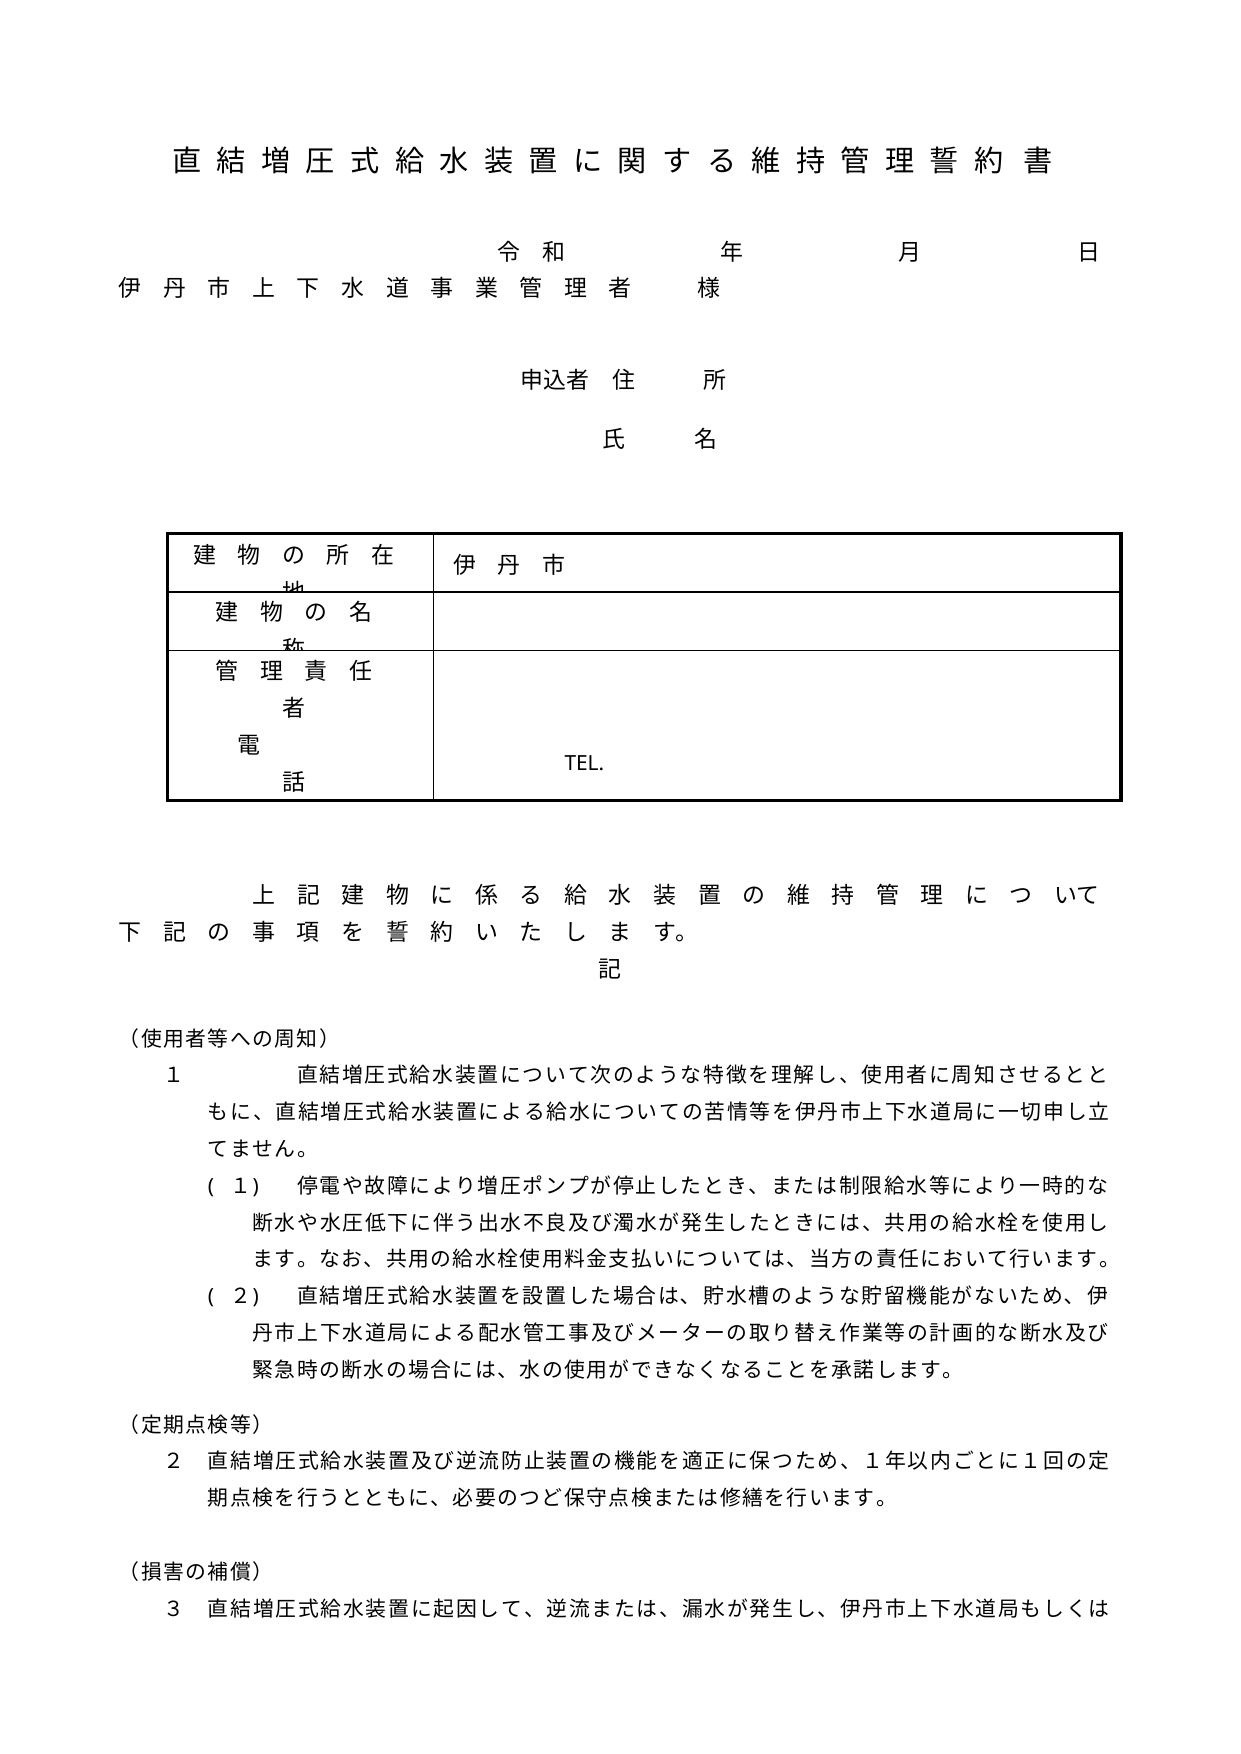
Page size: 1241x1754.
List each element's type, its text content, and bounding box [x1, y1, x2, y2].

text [156, 1589, 1112, 1625]
text 記 [118, 949, 1122, 986]
text 申込者 住 所 [118, 342, 1122, 400]
text （使用者等への周知） [118, 1019, 1112, 1056]
table_cell 建物の名称 [169, 593, 433, 650]
text 伊丹市上下水道事業管理者 様 [118, 268, 1122, 305]
text 上記建物に係る給水装置の維持管理について、下記の事項を誓約いたします。 [118, 875, 1122, 949]
text 氏 名 [123, 400, 1122, 459]
text （損害の補償） [118, 1552, 1112, 1589]
table_cell TEL. [434, 651, 1119, 798]
text 令和 年 月 日 [118, 232, 1122, 268]
list 直結増圧式給水装置を設置した場合は､貯水槽のような貯留機能がないため､伊丹市上下水道局による配水管工事及びメーターの取り替え作業等の計画的な断水及び緊急時の断水の場合には、水の使用ができなくなることを承諾します。 [189, 1276, 1112, 1386]
table_header 伊丹市 [434, 535, 1119, 591]
list 停電や故障により増圧ポンプが停止したとき、または制限給水等により一時的な断水や水圧低下に伴う出水不良及び濁水が発生したときには、共用の給水栓を使用します。なお、共用の給水栓使用料金支払いについては、当方の責任において行います。 [189, 1166, 1112, 1276]
text ２ 直結増圧式給水装置及び逆流防止装置の機能を適正に保つため、１年以内ごとに１回の定期点検を行うとともに、必要のつど保守点検または修繕を行います。 [156, 1442, 1112, 1515]
text （定期点検等） [118, 1405, 1112, 1442]
text 直結増圧式給水装置に関する維持管理誓約書 [118, 121, 1122, 195]
table_cell [434, 593, 1119, 650]
table_cell 管理責任者 電話 [169, 651, 433, 798]
table_header 建物の所在地 [169, 535, 433, 591]
text １ 直結増圧式給水装置について次のような特徴を理解し、使用者に周知させるとともに、直結増圧式給水装置による給水についての苦情等を伊丹市上下水道局に一切申し立てません。 [156, 1056, 1112, 1166]
